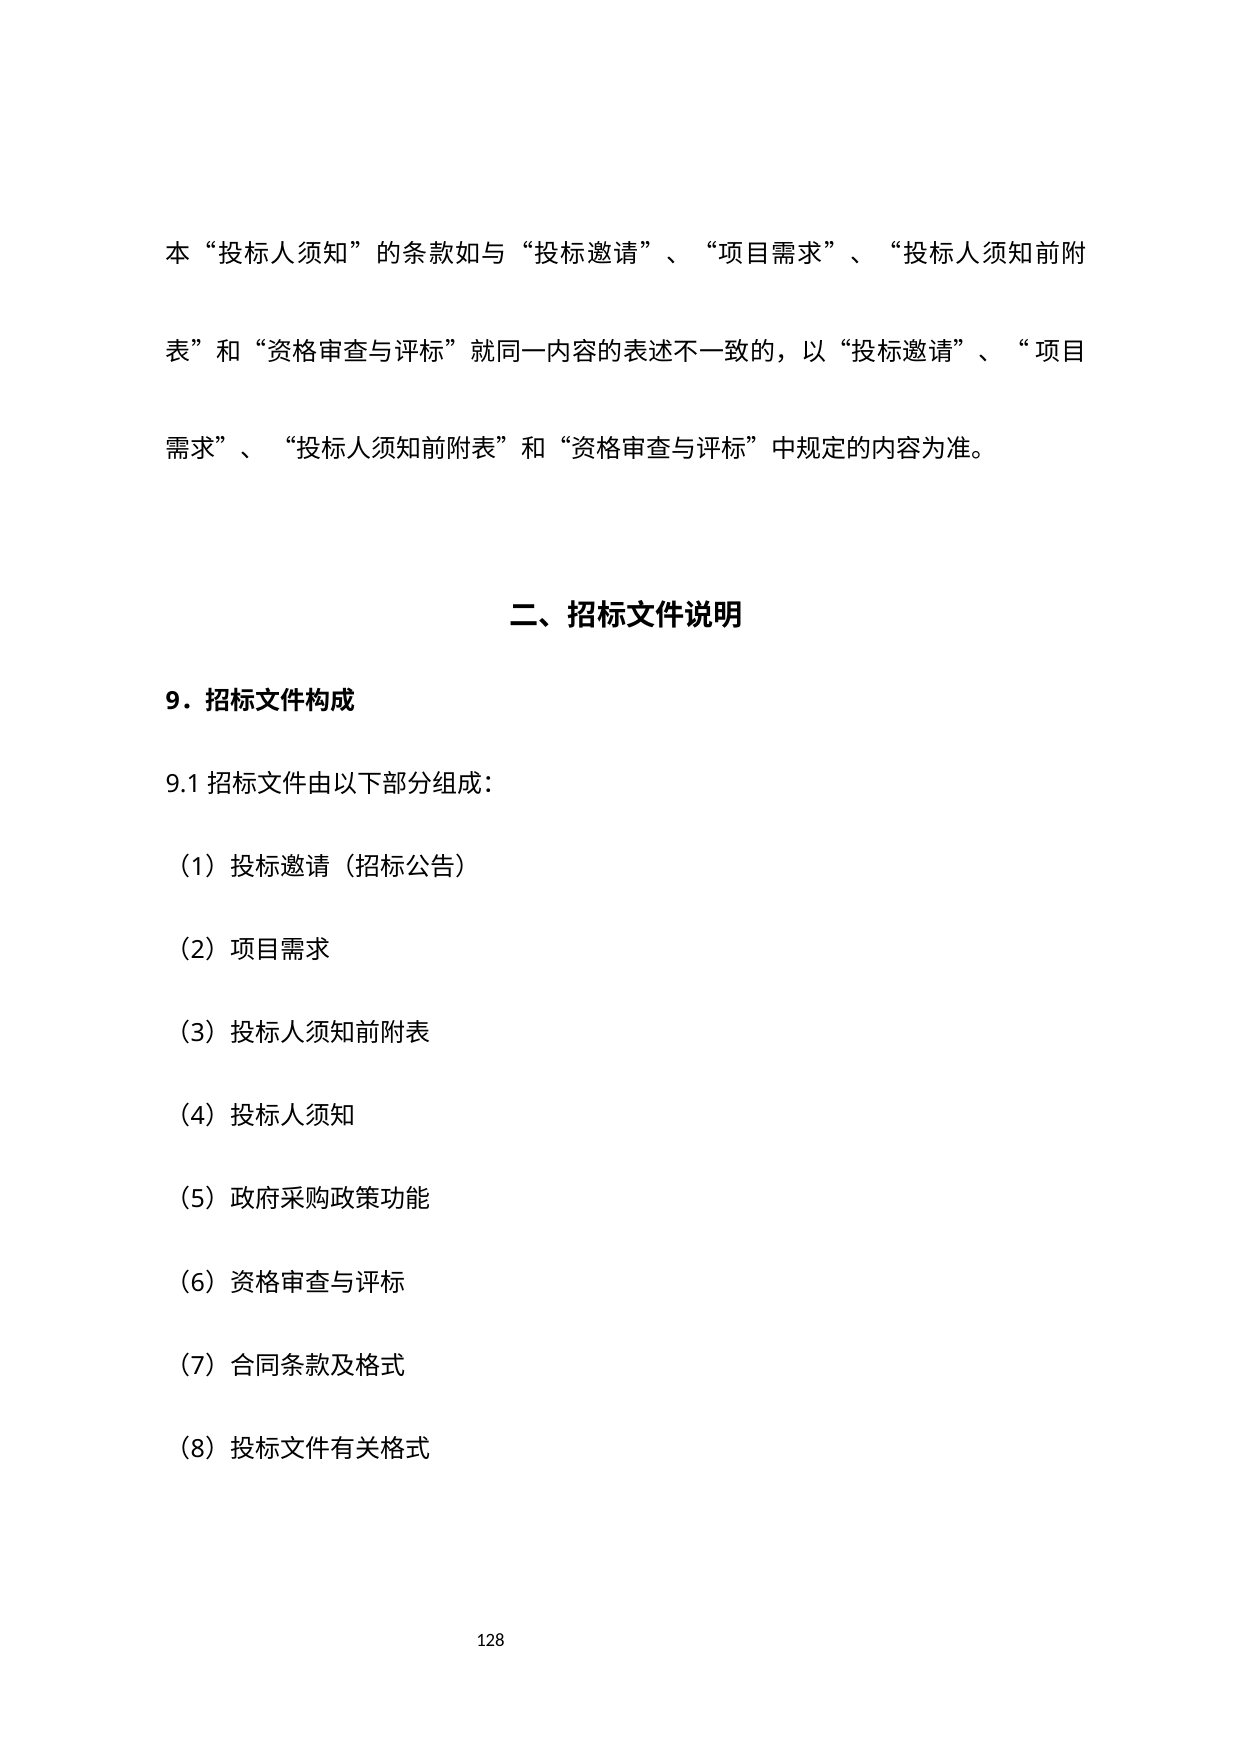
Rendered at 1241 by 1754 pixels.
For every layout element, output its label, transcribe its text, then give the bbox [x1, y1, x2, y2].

text （1）投标邀请（招标公告） [165, 832, 1087, 897]
text 9．招标文件构成 [165, 666, 1087, 731]
text （4）投标人须知 [165, 1081, 1087, 1146]
text （2）项目需求 [165, 915, 1087, 980]
text 二、招标文件说明 [165, 580, 1087, 645]
text 9.1 招标文件由以下部分组成： [165, 749, 1087, 814]
text 本“投标人须知”的条款如与“投标邀请”、“项目需求”、“投标人须知前附表”和“资格审查与评标”就同一内容的表述不一致的，以“投标邀请”、“ 项目需求”、 “投标人须知前附表”和“资格审查与评标”中规定的内容为准。 [165, 219, 1087, 479]
text （6）资格审查与评标 [165, 1248, 1087, 1313]
text （5）政府采购政策功能 [165, 1164, 1087, 1229]
text （8）投标文件有关格式 [165, 1414, 1087, 1479]
text （3）投标人须知前附表 [165, 998, 1087, 1063]
text （7）合同条款及格式 [165, 1331, 1087, 1396]
